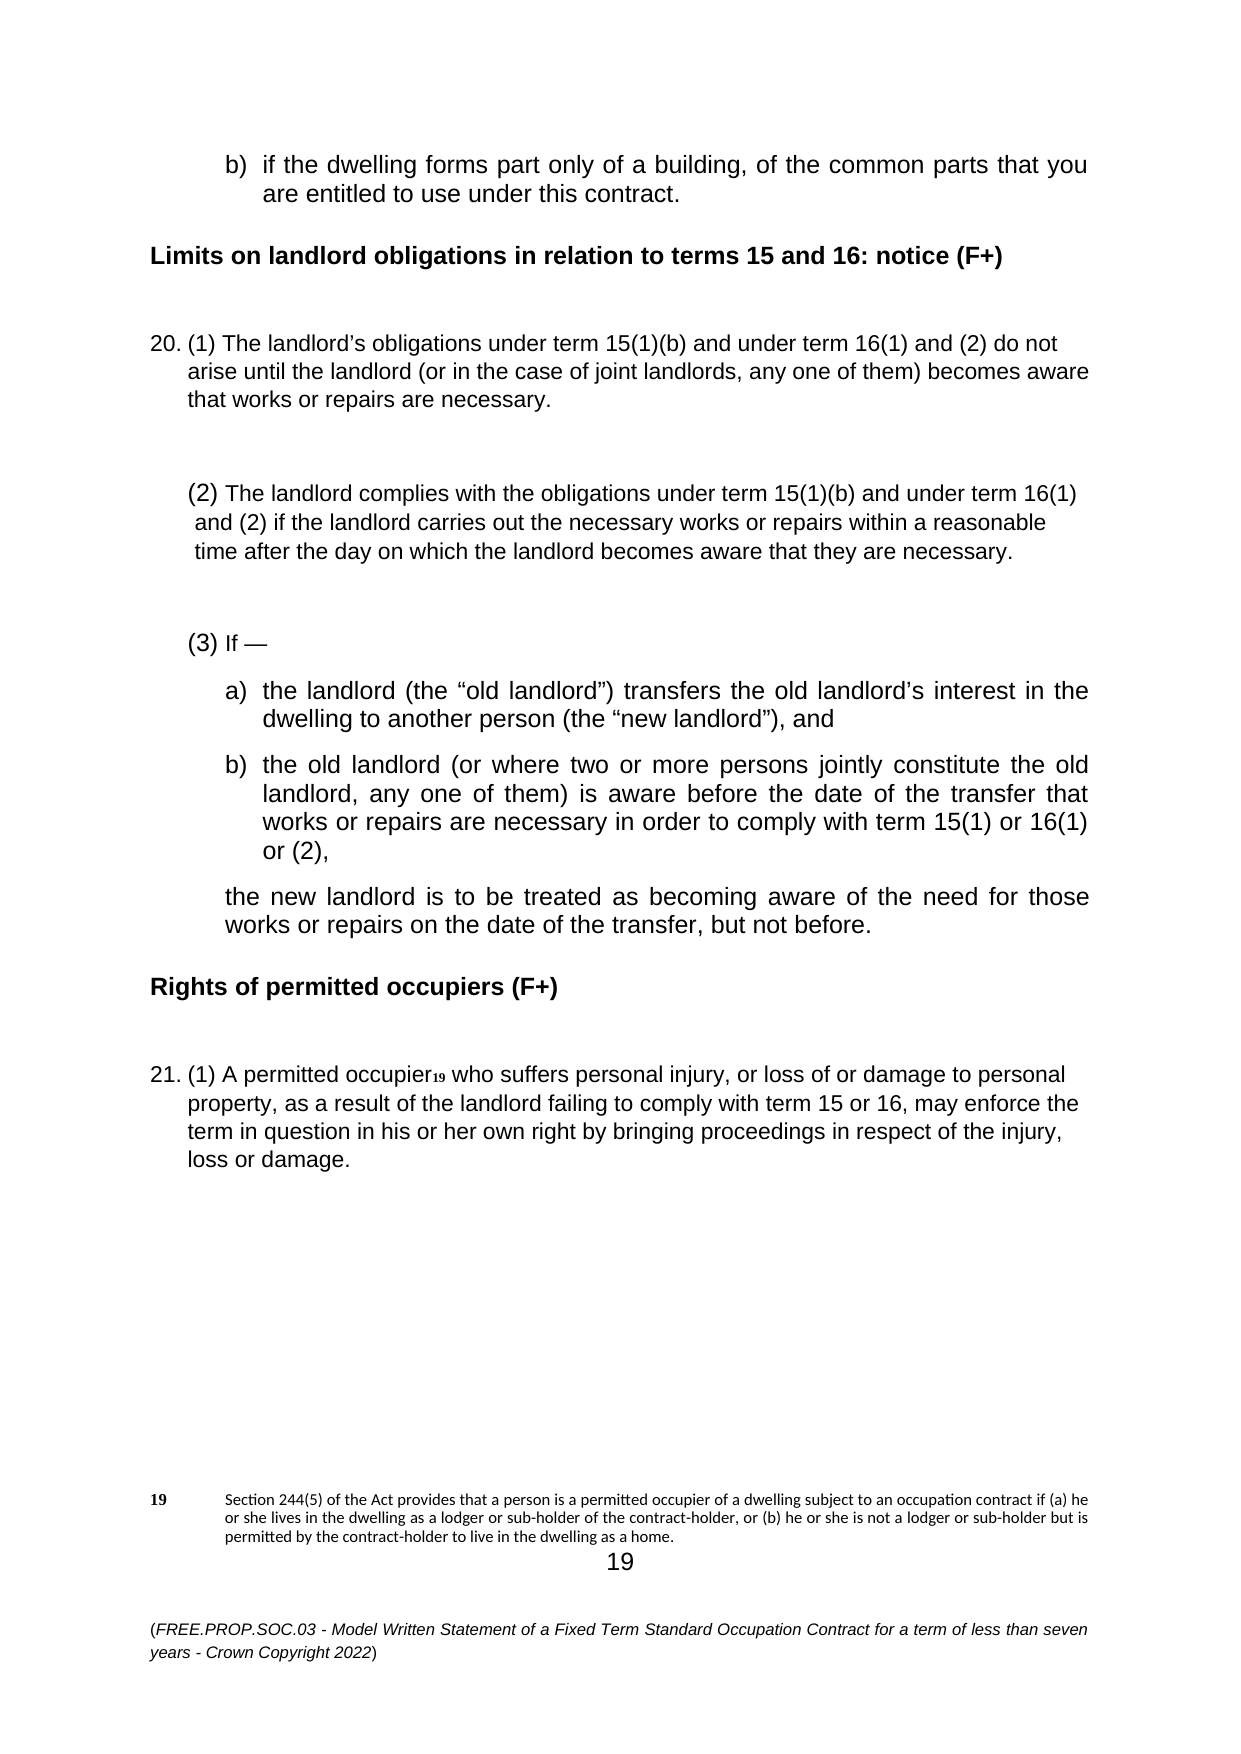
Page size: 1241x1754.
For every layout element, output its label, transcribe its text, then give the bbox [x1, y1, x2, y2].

text Limits on landlord obligations in relation to terms 15 and 16: notice (F+) [150, 241, 1090, 269]
list If — [187, 628, 1090, 657]
subtitle if the dwelling forms part only of a building, of the common parts that you are entitled to use under this contract. [225, 150, 1090, 207]
subtitle (1) A permitted occupier who suffers personal injury, or loss of or damage to personal property, as a result of the landlord failing to comply with term 15 or 16, may enforce the term in question in his or her own right by bringing proceedings in respect of the injury, loss or damage. [150, 1061, 1090, 1173]
text the new landlord is to be treated as becoming aware of the need for those works or repairs on the date of the transfer, but not before. [225, 881, 1090, 939]
subtitle the landlord (the “old landlord”) transfers the old landlord’s interest in the dwelling to another person (the “new landlord”), and [225, 676, 1090, 733]
subtitle the old landlord (or where two or more persons jointly constitute the old landlord, any one of them) is aware before the date of the transfer that works or repairs are necessary in order to comply with term 15(1) or 16(1) or (2), [225, 750, 1090, 865]
list The landlord complies with the obligations under term 15(1)(b) and under term 16(1) and (2) if the landlord carries out the necessary works or repairs within a reasonable time after the day on which the landlord becomes aware that they are necessary. [187, 478, 1090, 564]
subtitle (1) The landlord’s obligations under term 15(1)(b) and under term 16(1) and (2) do not arise until the landlord (or in the case of joint landlords, any one of them) becomes aware that works or repairs are necessary. [150, 329, 1090, 413]
text Rights of permitted occupiers (F+) [150, 972, 1090, 1001]
